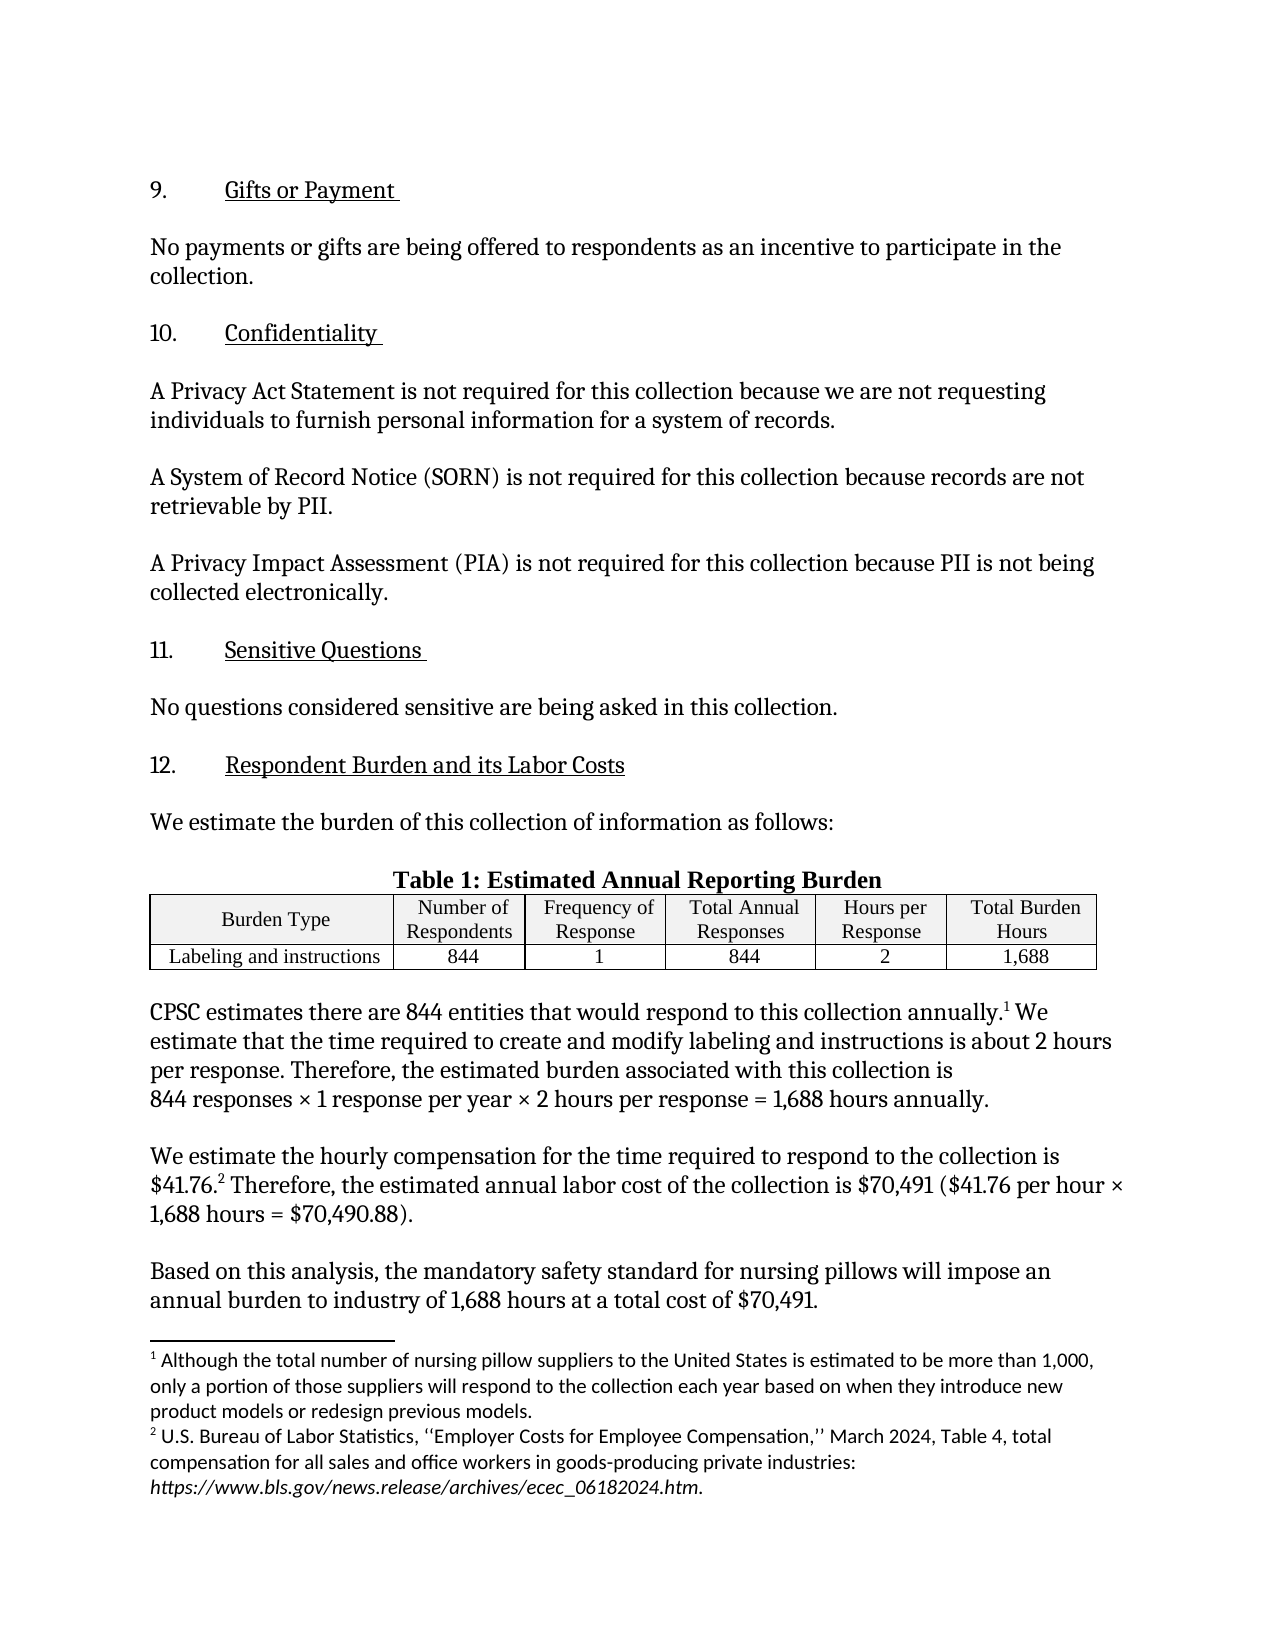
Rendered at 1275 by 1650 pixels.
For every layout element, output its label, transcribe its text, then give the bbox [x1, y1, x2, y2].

text No questions considered sensitive are being asked in this collection. [150, 693, 1125, 722]
table_cell Labeling and instructions [151, 945, 393, 968]
text 11. Sensitive Questions [150, 636, 1125, 664]
table_cell 844 [666, 945, 815, 968]
table_header Burden Type [151, 895, 393, 943]
text Based on this analysis, the mandatory safety standard for nursing pillows will impose an annual burden to industry of 1,688 hours at a total cost of $70,491. [150, 1257, 1125, 1314]
text We estimate the burden of this collection of information as follows: [150, 808, 1125, 837]
table_header Number of Respondents [394, 895, 524, 943]
text Table 1: Estimated Annual Reporting Burden [150, 866, 1125, 894]
text 12. Respondent Burden and its Labor Costs [150, 751, 1125, 779]
text A Privacy Impact Assessment (PIA) is not required for this collection because PII is not being collected electronically. [150, 549, 1125, 607]
text We estimate the hourly compensation for the time required to respond to the collection is $41.76. Therefore, the estimated annual labor cost of the collection is $70,491 ($41.76 per hour × 1,688 hours = $70,490.88). [150, 1142, 1125, 1228]
table_cell 1 [526, 945, 665, 968]
table_header Total Annual Responses [666, 895, 815, 943]
text 9. Gifts or Payment [150, 176, 1125, 204]
table_header Frequency of Response [526, 895, 665, 943]
table_cell 844 [394, 945, 524, 968]
text 10. Confidentiality [150, 319, 1125, 348]
text CPSC estimates there are 844 entities that would respond to this collection annually. We estimate that the time required to create and modify labeling and instructions is about 2 hours per response. Therefore, the estimated burden associated with this collection is [150, 998, 1125, 1084]
table_header Total Burden Hours [947, 895, 1096, 943]
text A System of Record Notice (SORN) is not required for this collection because records are not retrievable by PII. [150, 463, 1125, 521]
table_cell 1,688 [947, 945, 1096, 968]
text No payments or gifts are being offered to respondents as an incentive to participate in the collection. [150, 233, 1125, 291]
text A Privacy Act Statement is not required for this collection because we are not requesting individuals to furnish personal information for a system of records. [150, 377, 1125, 434]
text 844 responses × 1 response per year × 2 hours per response = 1,688 hours annually. [150, 1084, 1125, 1113]
table_cell 2 [816, 945, 946, 968]
table_header Hours per Response [816, 895, 946, 943]
